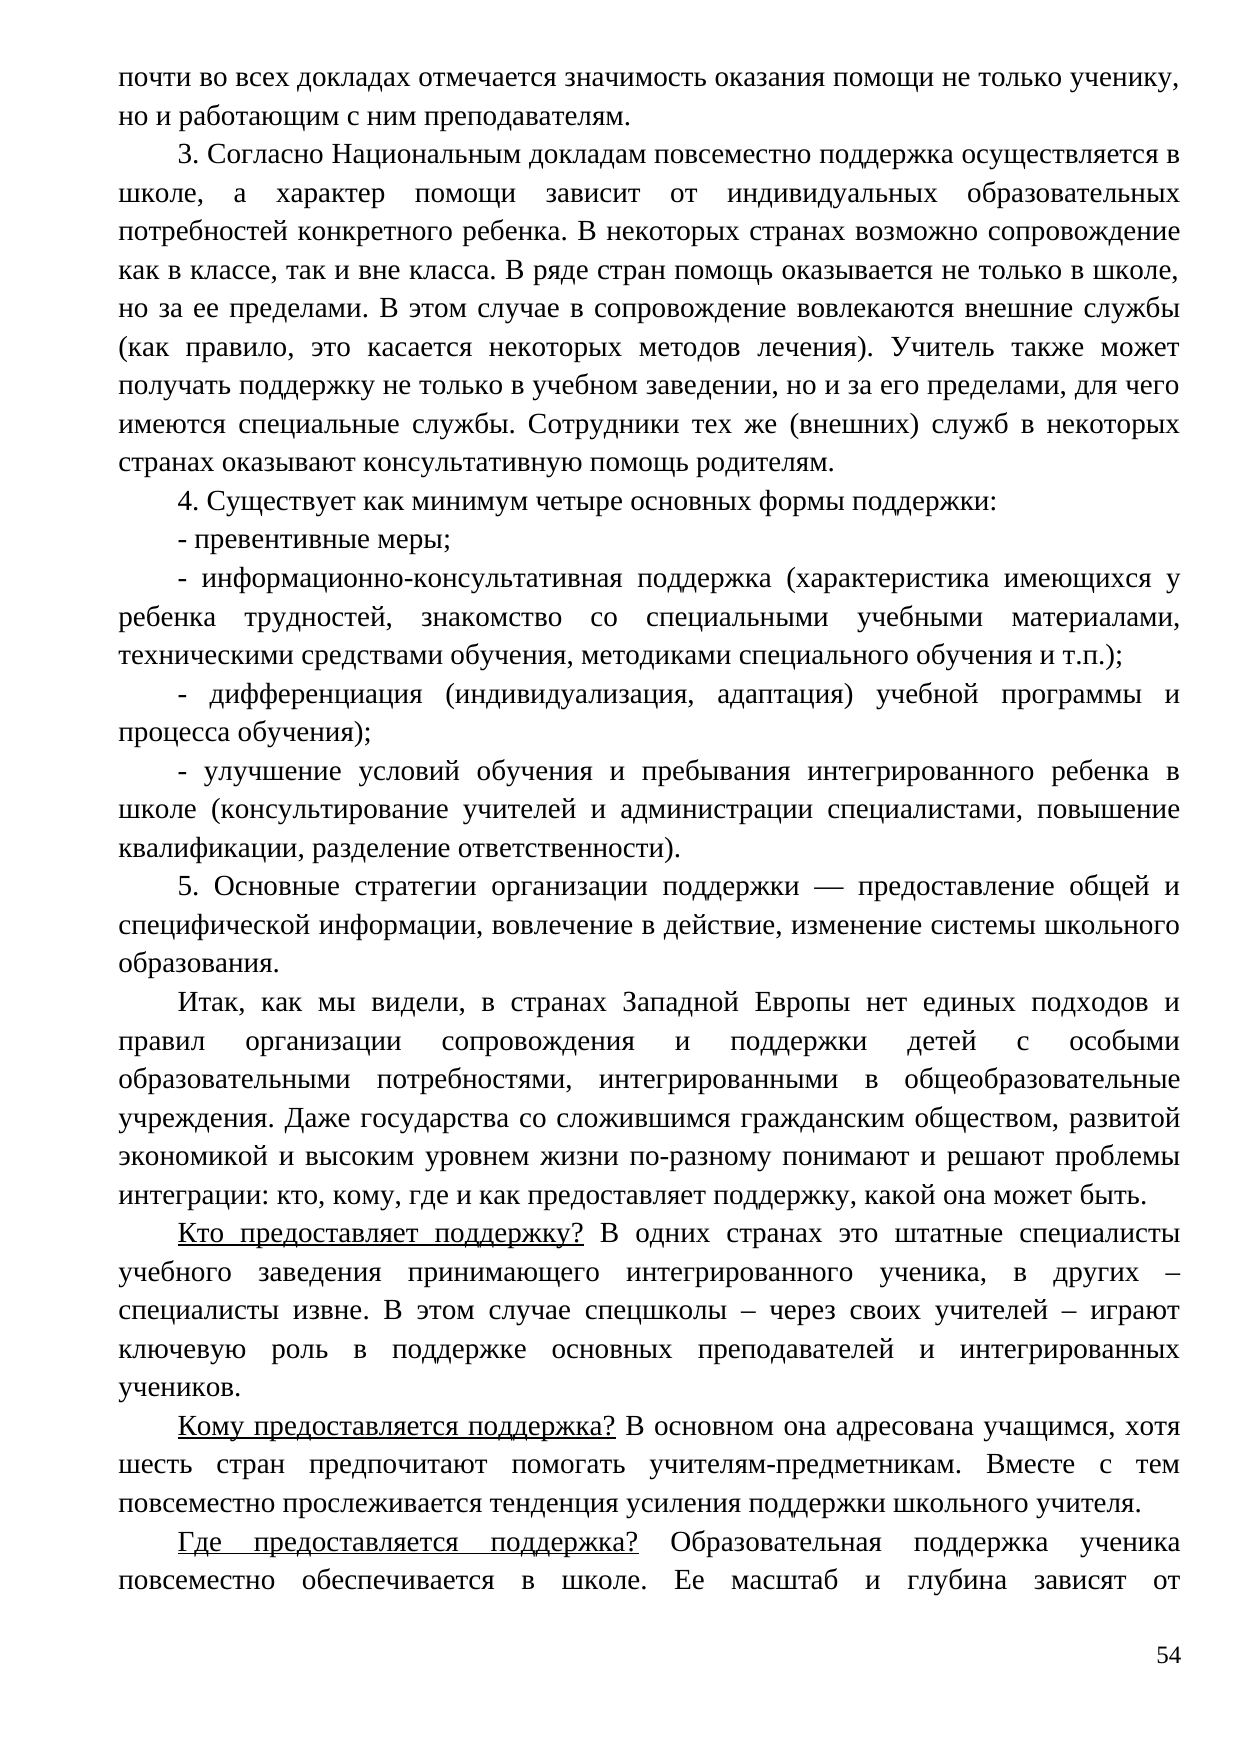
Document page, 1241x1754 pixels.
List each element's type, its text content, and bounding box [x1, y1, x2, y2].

text Итак, как мы видели, в странах Западной Европы нет единых подходов и правил организации сопровождения и поддержки детей с особыми образовательными потребностями, интегрированными в общеобразовательные учреждения. Даже государства со сложившимся гражданским обществом, развитой экономикой и высоким уровнем жизни по-разному понимают и решают проблемы интеграции: кто, кому, где и как предоставляет поддержку, какой она может быть. [118, 984, 1181, 1210]
text Кто предоставляет поддержку? В одних странах это штатные специалисты учебного заведения принимающего интегрированного ученика, в других – специалисты извне. В этом случае спецшколы – через своих учителей – играют ключевую роль в поддержке основных преподавателей и интегрированных учеников. [118, 1215, 1181, 1403]
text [118, 59, 1181, 131]
text - дифференциация (индивидуализация, адаптация) учебной программы и процесса обучения); [118, 676, 1181, 748]
text 5. Основные стратегии организации поддержки — предоставление общей и специфической информации, вовлечение в действие, изменение системы школьного образования. [118, 868, 1181, 979]
text - информационно-консультативная поддержка (характеристика имеющихся у ребенка трудностей, знакомство со специальными учебными материалами, техническими средствами обучения, методиками специального обучения и т.п.); [118, 560, 1181, 671]
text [118, 1524, 1181, 1596]
text 4. Существует как минимум четыре основных формы поддержки: [118, 483, 1181, 517]
text - превентивные меры; [118, 522, 1181, 555]
text - улучшение условий обучения и пребывания интегрированного ребенка в школе (консультирование учителей и администрации специалистами, повышение квалификации, разделение ответственности). [118, 753, 1181, 863]
text Кому предоставляется поддержка? В основном она адресована учащимся, хотя шесть стран предпочитают помогать учителям-предметникам. Вместе с тем повсеместно прослеживается тенденция усиления поддержки школьного учителя. [118, 1408, 1181, 1519]
text 3. Согласно Национальным докладам повсеместно поддержка осуществляется в школе, а характер помощи зависит от индивидуальных образовательных потребностей конкретного ребенка. В некоторых странах возможно сопровождение как в классе, так и вне класса. В ряде стран помощь оказывается не только в школе, но за ее пределами. В этом случае в сопровождение вовлекаются внешние службы (как правило, это касается некоторых методов лечения). Учитель также может получать поддержку не только в учебном заведении, но и за его пределами, для чего имеются специальные службы. Сотрудники тех же (внешних) служб в некоторых странах оказывают консультативную помощь родителям. [118, 136, 1181, 478]
